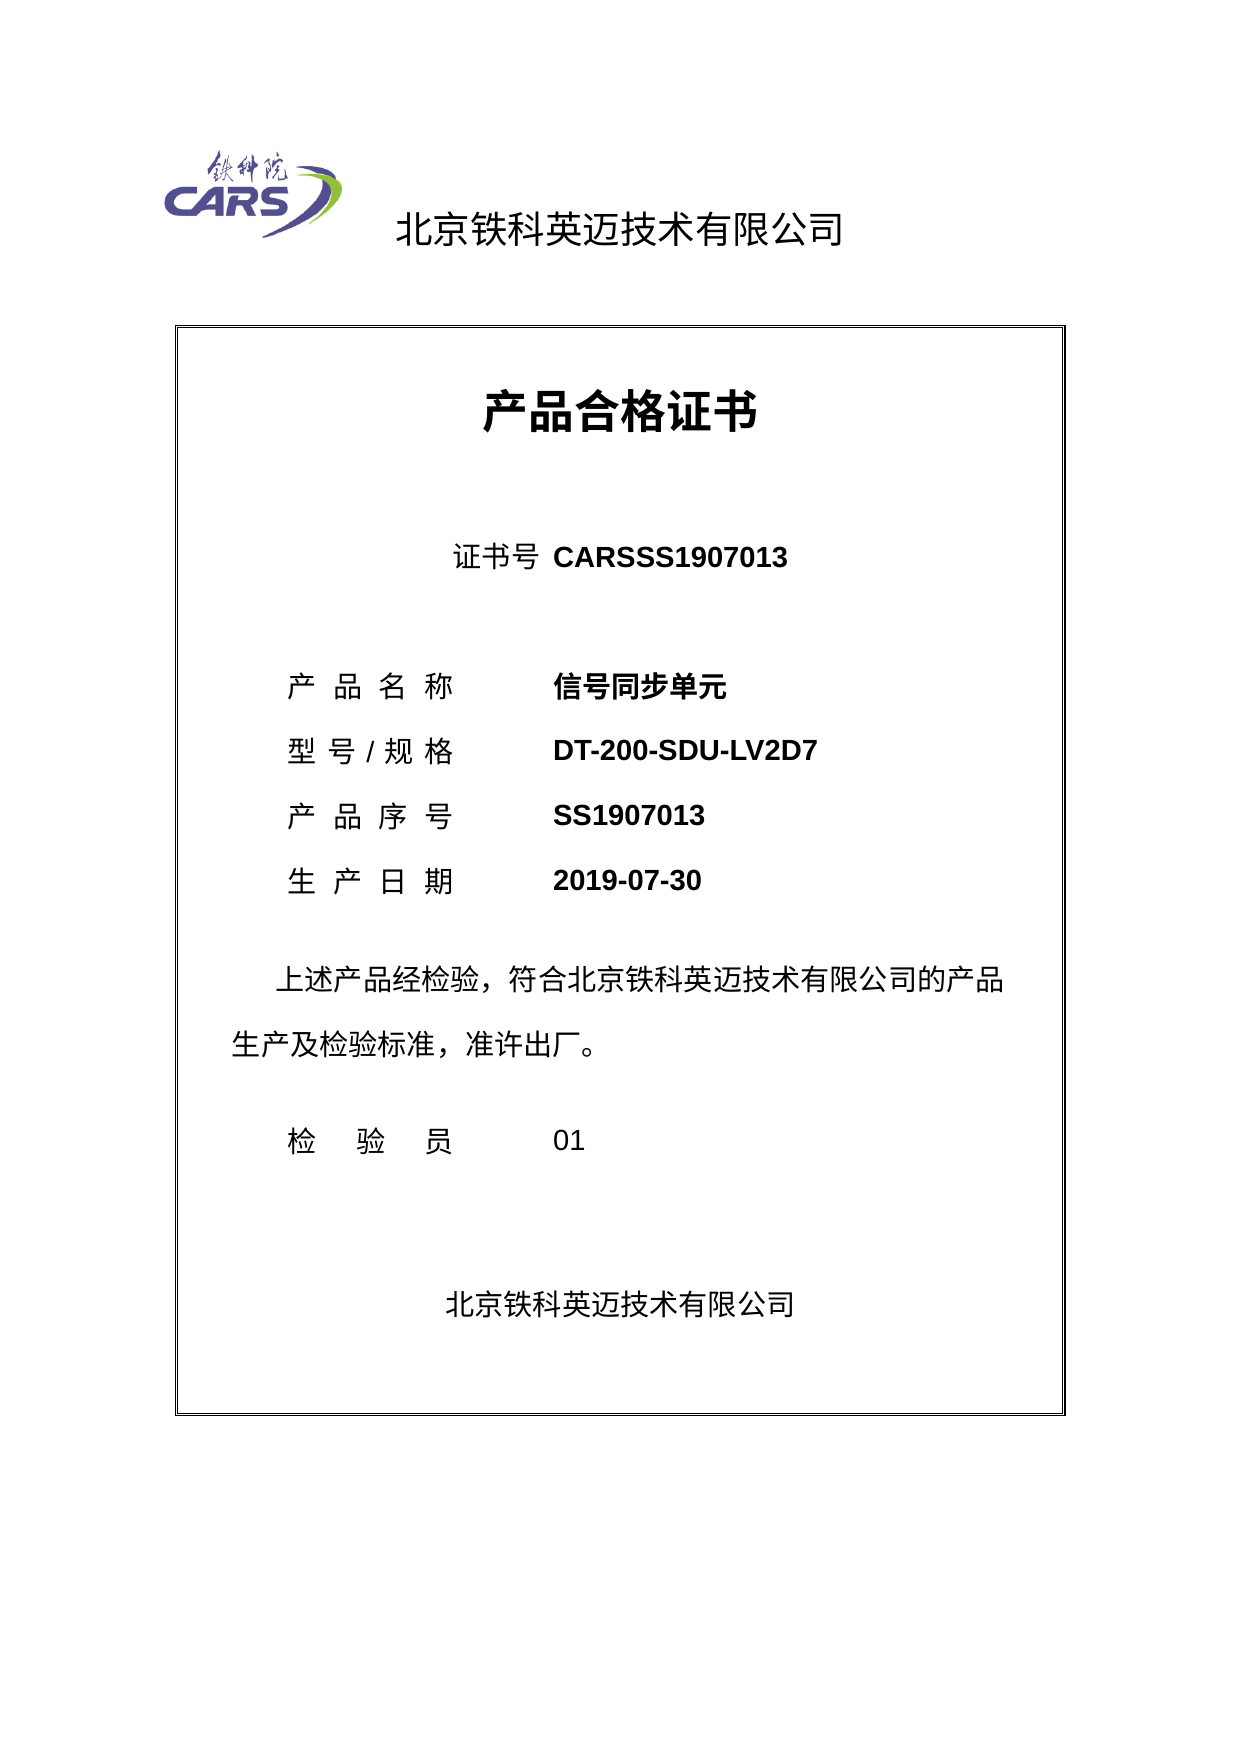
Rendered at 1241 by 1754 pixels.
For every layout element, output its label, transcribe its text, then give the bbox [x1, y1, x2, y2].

table_header 产品合格证书 证书号 CARSSS1907013 上述产品经检验，符合北京铁科英迈技术有限公司的产品生产及检验标准，准许出厂。 北京铁科英迈技术有限公司 [178, 328, 1062, 1413]
picture [141, 141, 349, 246]
text 北京铁科英迈技术有限公司 [187, 194, 1053, 259]
